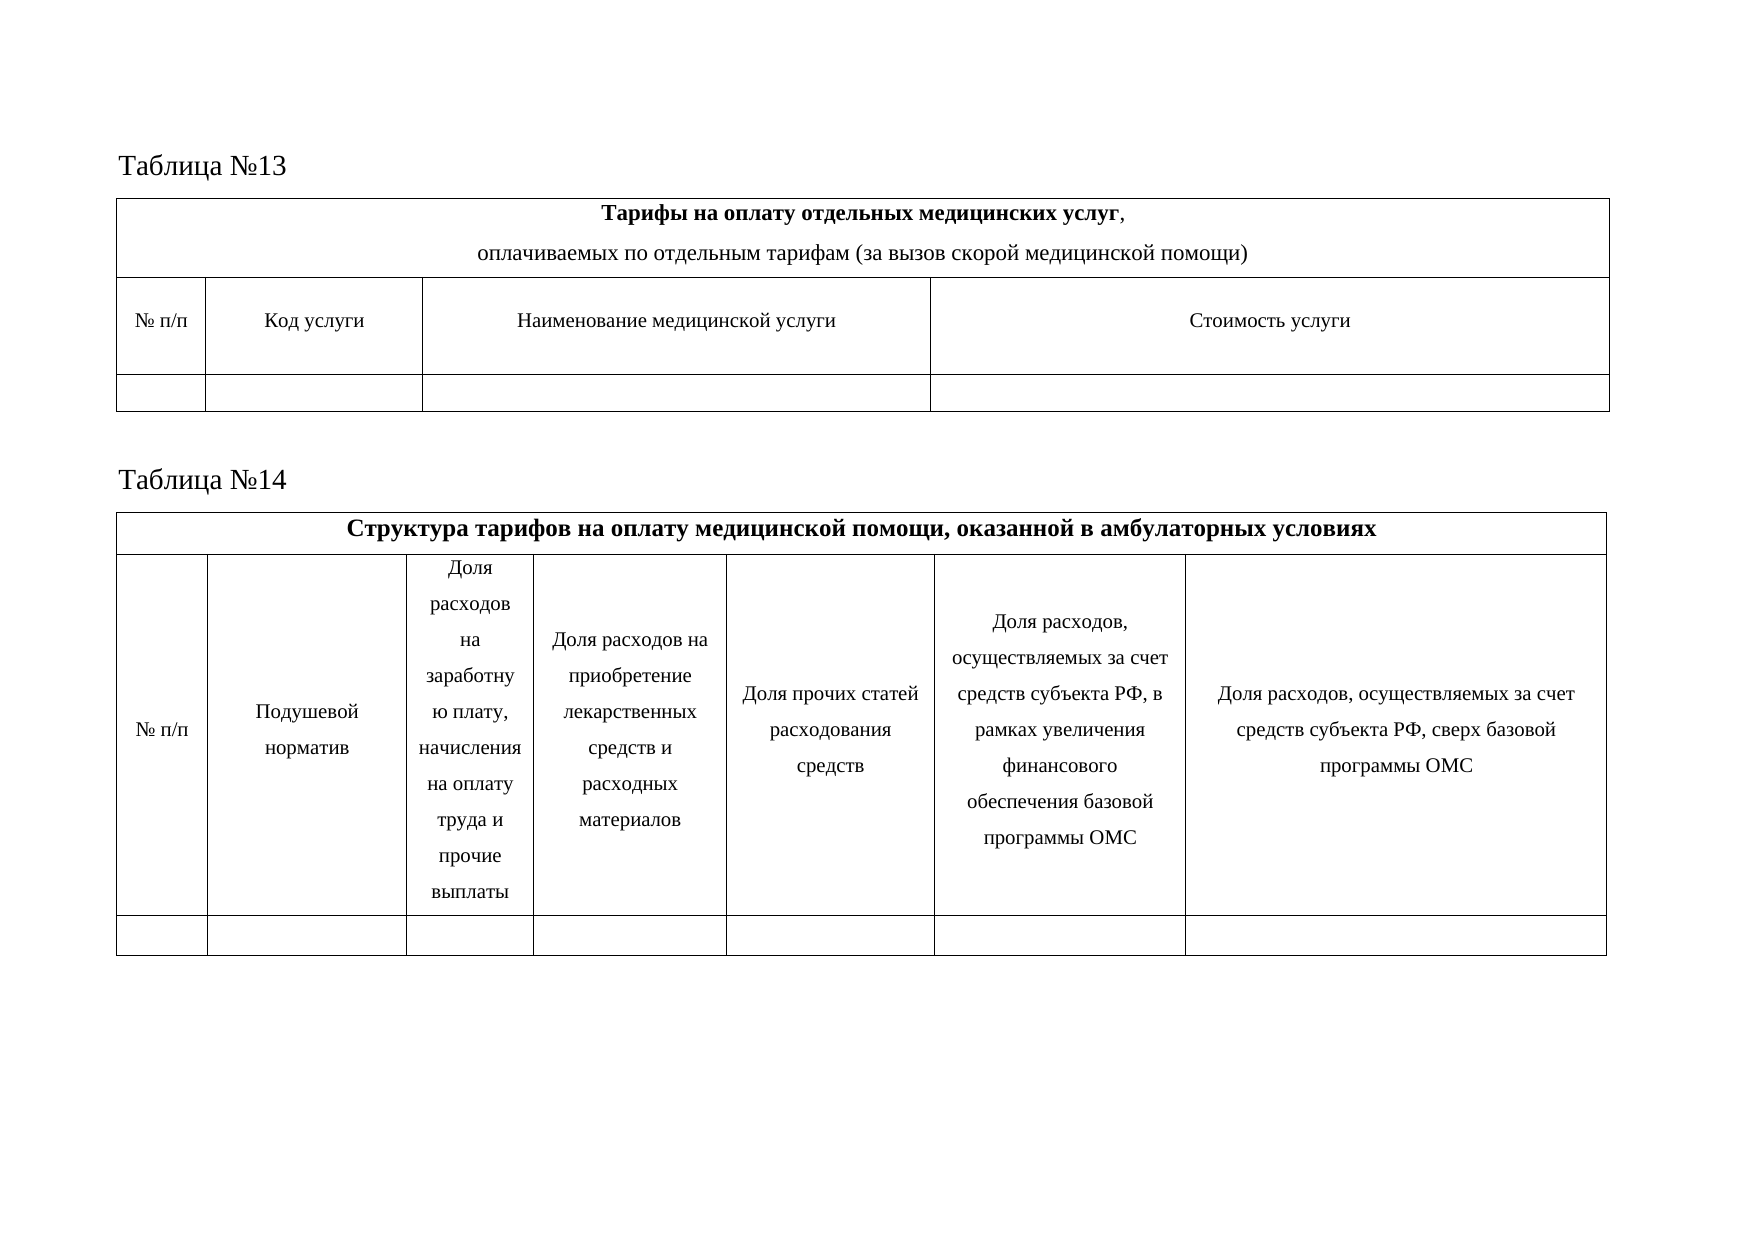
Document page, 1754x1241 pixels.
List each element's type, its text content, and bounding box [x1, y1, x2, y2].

table_cell [206, 375, 422, 411]
table_cell [208, 916, 406, 955]
table_cell Стоимость услуги [931, 278, 1609, 373]
table_cell [117, 916, 207, 955]
table_header Структура тарифов на оплату медицинской помощи, оказанной в амбулаторных условиях [117, 513, 1606, 554]
table_cell Наименование медицинской услуги [423, 278, 930, 373]
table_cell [534, 555, 726, 915]
table_cell № п/п [117, 555, 207, 915]
table_cell [534, 916, 726, 955]
table_cell Код услуги [206, 278, 422, 373]
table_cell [1186, 555, 1606, 915]
table_cell Доля расходов на заработную плату, начисления на оплату труда и прочие выплаты [407, 555, 533, 915]
table_cell Доля прочих статей расходования средств [727, 555, 934, 915]
table_cell [935, 916, 1185, 955]
table_header Тарифы на оплату отдельных медицинских услуг, оплачиваемых по отдельным тарифам (за вызов скорой медицинской помощи) [117, 199, 1609, 277]
table_cell № п/п [117, 278, 205, 373]
text Таблица №13 [118, 148, 1653, 181]
table_cell [117, 375, 205, 411]
text Таблица №14 [118, 462, 1653, 495]
table_cell [407, 916, 533, 955]
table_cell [935, 555, 1185, 915]
table_cell [931, 375, 1609, 411]
table_cell [727, 916, 934, 955]
table_cell [423, 375, 930, 411]
table_cell Подушевой норматив [208, 555, 406, 915]
table_cell [1186, 916, 1606, 955]
